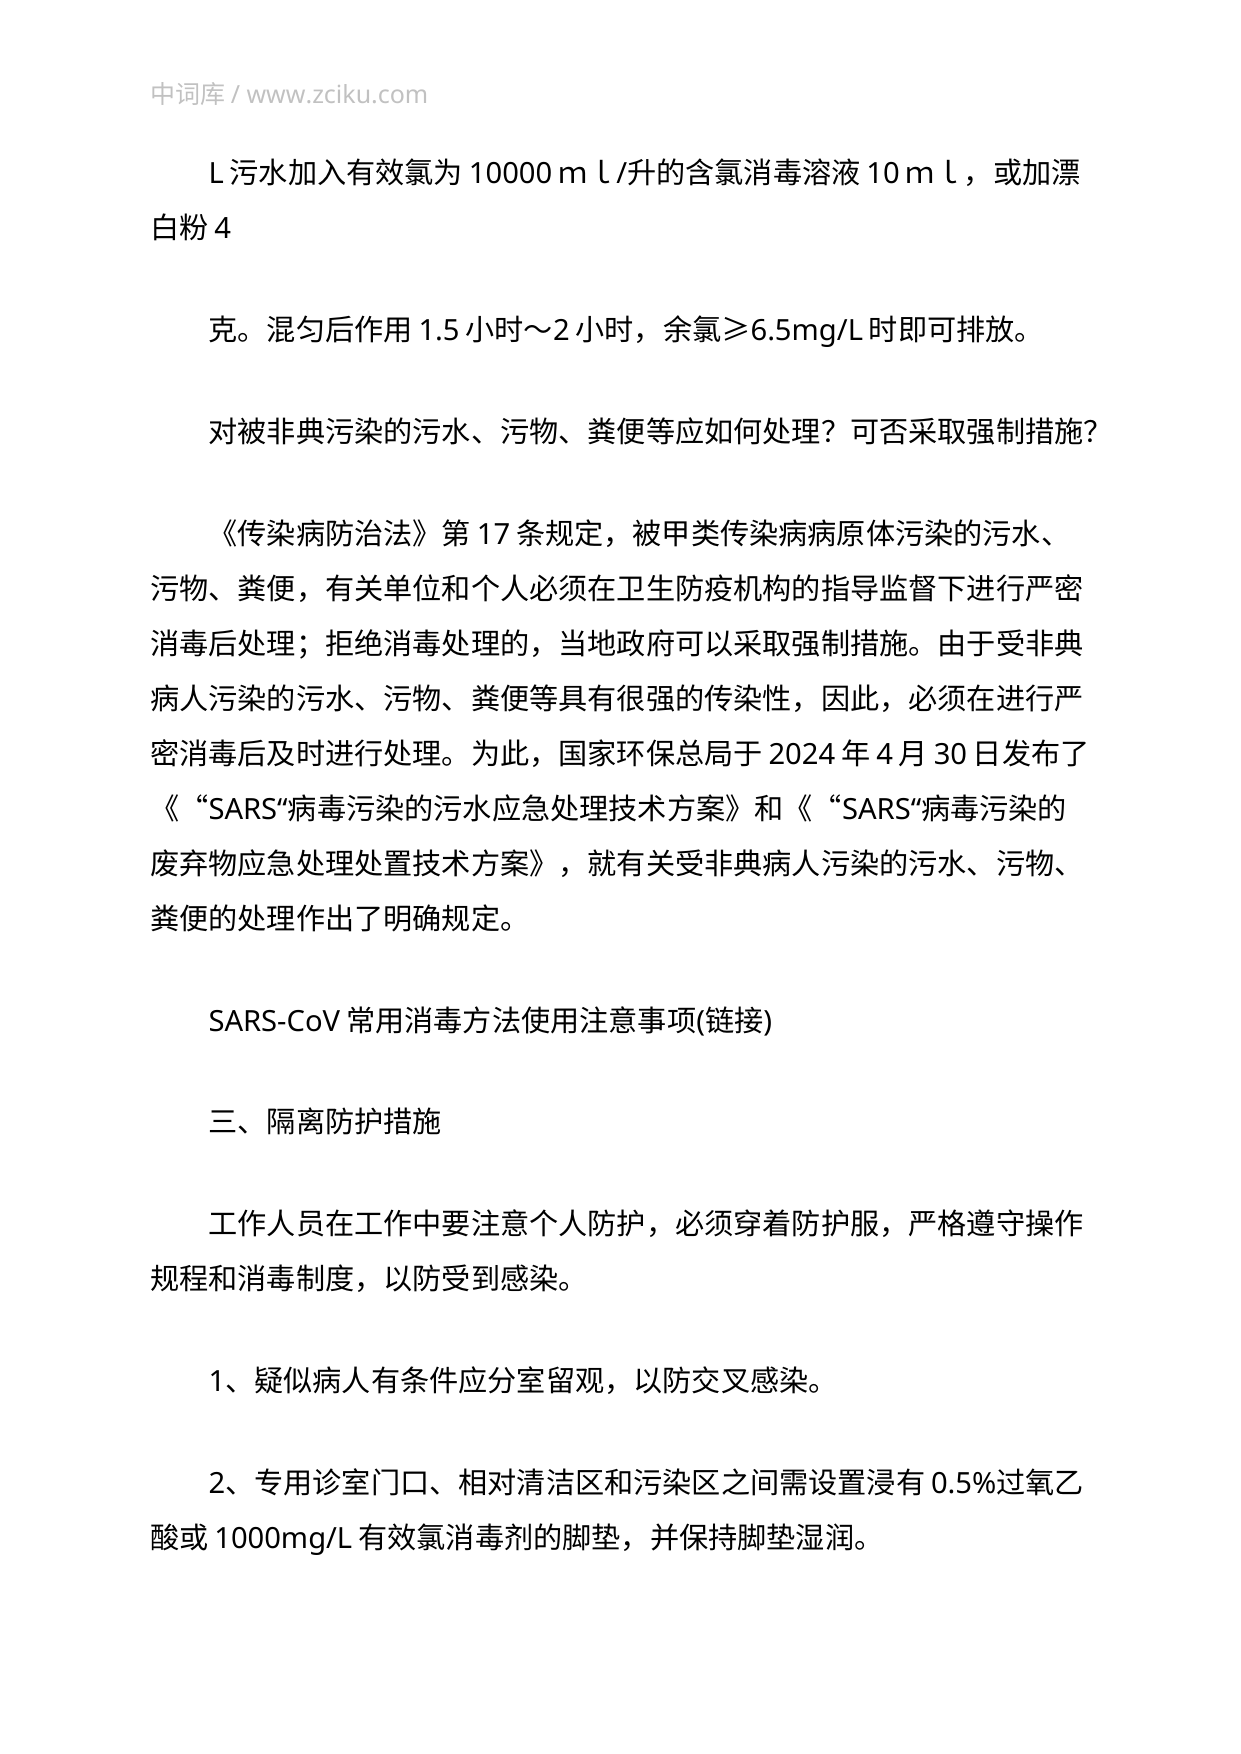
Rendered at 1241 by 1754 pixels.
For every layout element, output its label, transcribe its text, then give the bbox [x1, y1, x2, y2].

text 对被非典污染的污水、污物、粪便等应如何处理？可否采取强制措施？ [150, 409, 1090, 451]
text 三、隔离防护措施 [150, 1099, 1090, 1141]
text 《传染病防治法》第17条规定，被甲类传染病病原体污染的污水、污物、粪便，有关单位和个人必须在卫生防疫机构的指导监督下进行严密消毒后处理；拒绝消毒处理的，当地政府可以采取强制措施。由于受非典病人污染的污水、污物、粪便等具有很强的传染性，因此，必须在进行严密消毒后及时进行处理。为此，国家环保总局于2024年4月30日发布了《“SARS“病毒污染的污水应急处理技术方案》和《“SARS“病毒污染的废弃物应急处理处置技术方案》，就有关受非典病人污染的污水、污物、粪便的处理作出了明确规定。 [150, 511, 1090, 938]
text L污水加入有效氯为10000ｍｌ/升的含氯消毒溶液10ｍｌ，或加漂白粉4 [150, 150, 1090, 247]
text 克。混匀后作用1.5小时～2小时，余氯≥6.5mg/L时即可排放。 [150, 307, 1090, 349]
text SARS-CoV常用消毒方法使用注意事项(链接) [150, 997, 1090, 1039]
text 1、疑似病人有条件应分室留观，以防交叉感染。 [150, 1357, 1090, 1400]
text 工作人员在工作中要注意个人防护，必须穿着防护服，严格遵守操作规程和消毒制度，以防受到感染。 [150, 1201, 1090, 1298]
text 2、专用诊室门口、相对清洁区和污染区之间需设置浸有0.5%过氧乙酸或1000mg/L有效氯消毒剂的脚垫，并保持脚垫湿润。 [150, 1459, 1090, 1557]
